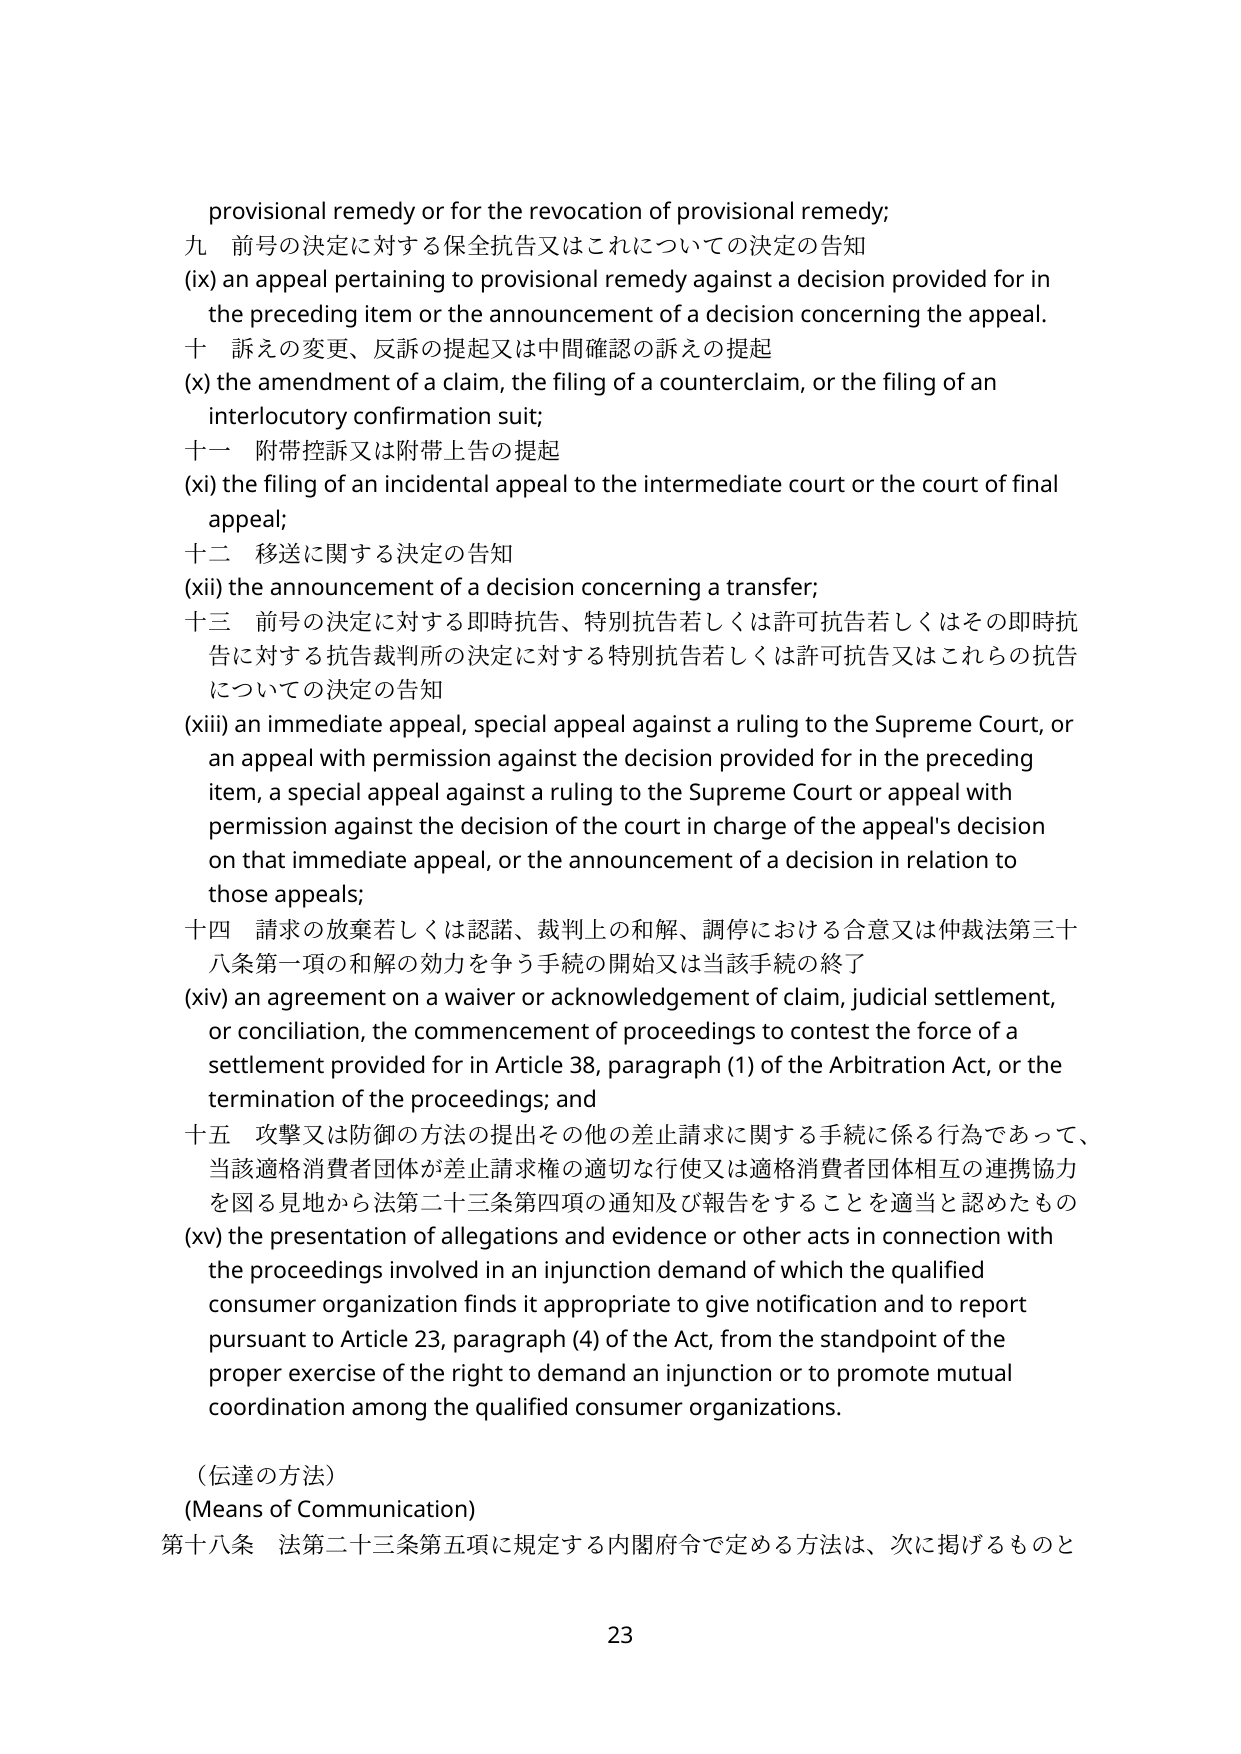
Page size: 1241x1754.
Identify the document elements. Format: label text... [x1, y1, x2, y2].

text 十四 請求の放棄若しくは認諾、裁判上の和解、調停における合意又は仲裁法第三十八条第一項の和解の効力を争う手続の開始又は当該手続の終了 [184, 911, 1079, 979]
text (ix) an appeal pertaining to provisional remedy against a decision provided for in the preceding item or the announcement of a decision concerning the appeal. [184, 262, 1079, 330]
text (xv) the presentation of allegations and evidence or other acts in connection with the proceedings involved in an injunction demand of which the qualified consumer organization finds it appropriate to give notification and to report pursuant to Article 23, paragraph (4) of the Act, from the standpoint of the proper exercise of the right to demand an injunction or to promote mutual coordination among the qualified consumer organizations. [184, 1219, 1079, 1424]
text 十一 附帯控訴又は附帯上告の提起 [184, 433, 1079, 467]
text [161, 1526, 1079, 1560]
text 十五 攻撃又は防御の方法の提出その他の差止請求に関する手続に係る行為であって、当該適格消費者団体が差止請求権の適切な行使又は適格消費者団体相互の連携協力を図る見地から法第二十三条第四項の通知及び報告をすることを適当と認めたもの [184, 1116, 1079, 1219]
text (xiii) an immediate appeal, special appeal against a ruling to the Supreme Court, or an appeal with permission against the decision provided for in the preceding item, a special appeal against a ruling to the Supreme Court or appeal with permission against the decision of the court in charge of the appeal's decision on that immediate appeal, or the announcement of a decision in relation to those appeals; [184, 706, 1079, 911]
text (Means of Communication) [184, 1492, 1079, 1526]
text 十三 前号の決定に対する即時抗告、特別抗告若しくは許可抗告若しくはその即時抗告に対する抗告裁判所の決定に対する特別抗告若しくは許可抗告又はこれらの抗告についての決定の告知 [184, 604, 1079, 706]
text (xi) the filing of an incidental appeal to the intermediate court or the court of final appeal; [184, 467, 1079, 535]
text （伝達の方法） [184, 1458, 1079, 1492]
text 十二 移送に関する決定の告知 [184, 535, 1079, 569]
text (xiv) an agreement on a waiver or acknowledgement of claim, judicial settlement, or conciliation, the commencement of proceedings to contest the force of a settlement provided for in Article 38, paragraph (1) of the Arbitration Act, or the termination of the proceedings; and [184, 979, 1079, 1116]
text (x) the amendment of a claim, the filing of a counterclaim, or the filing of an interlocutory confirmation suit; [184, 364, 1079, 433]
text (xii) the announcement of a decision concerning a transfer; [184, 569, 1079, 604]
text 九 前号の決定に対する保全抗告又はこれについての決定の告知 [184, 228, 1079, 262]
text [184, 194, 1079, 228]
text 十 訴えの変更、反訴の提起又は中間確認の訴えの提起 [184, 330, 1079, 364]
